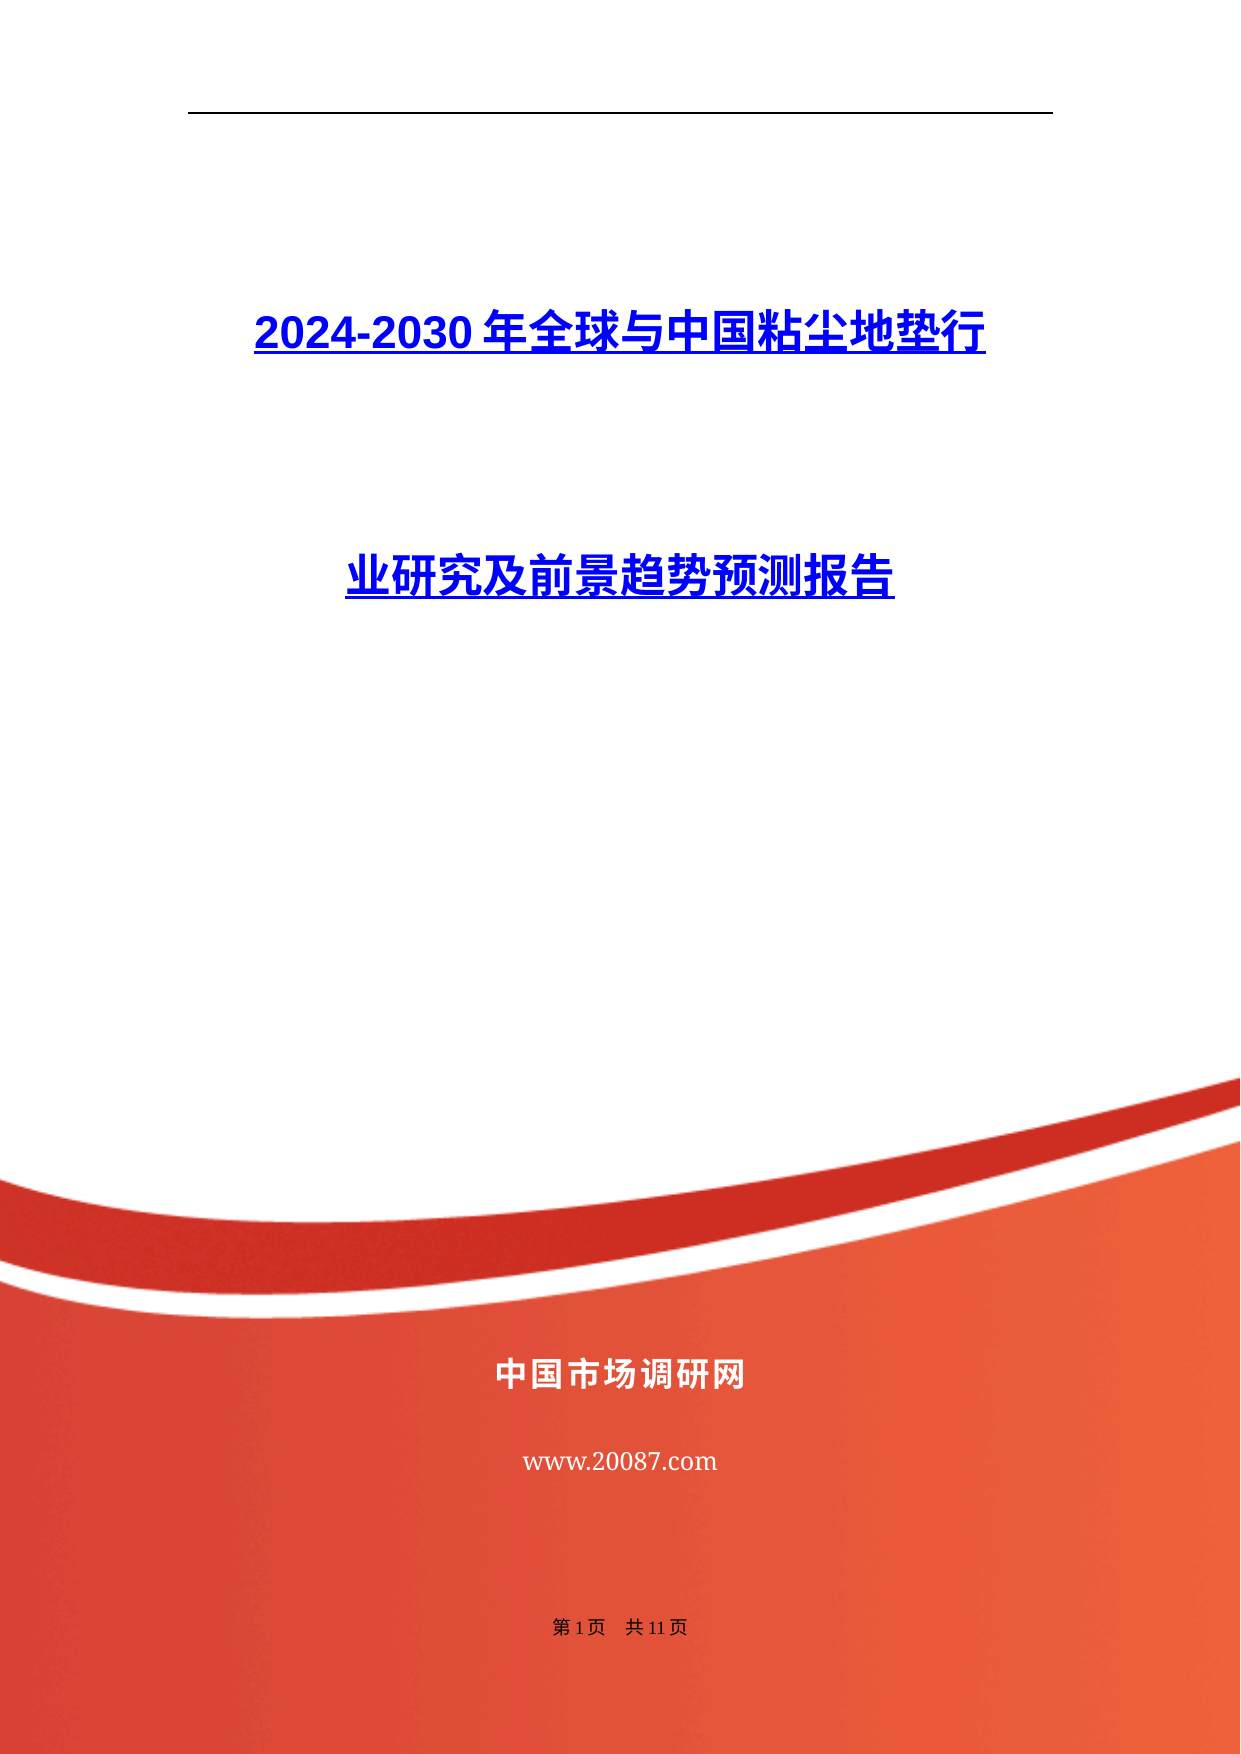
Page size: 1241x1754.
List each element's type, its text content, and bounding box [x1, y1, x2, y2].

subtitle 中国市场调研网 [187, 1339, 1053, 1404]
text www.20087.com [187, 1428, 1053, 1493]
table_header 2024-2030年全球与中国粘尘地垫行业研究及前景趋势预测报告 [188, 207, 1053, 773]
picture [0, 1006, 1241, 1754]
